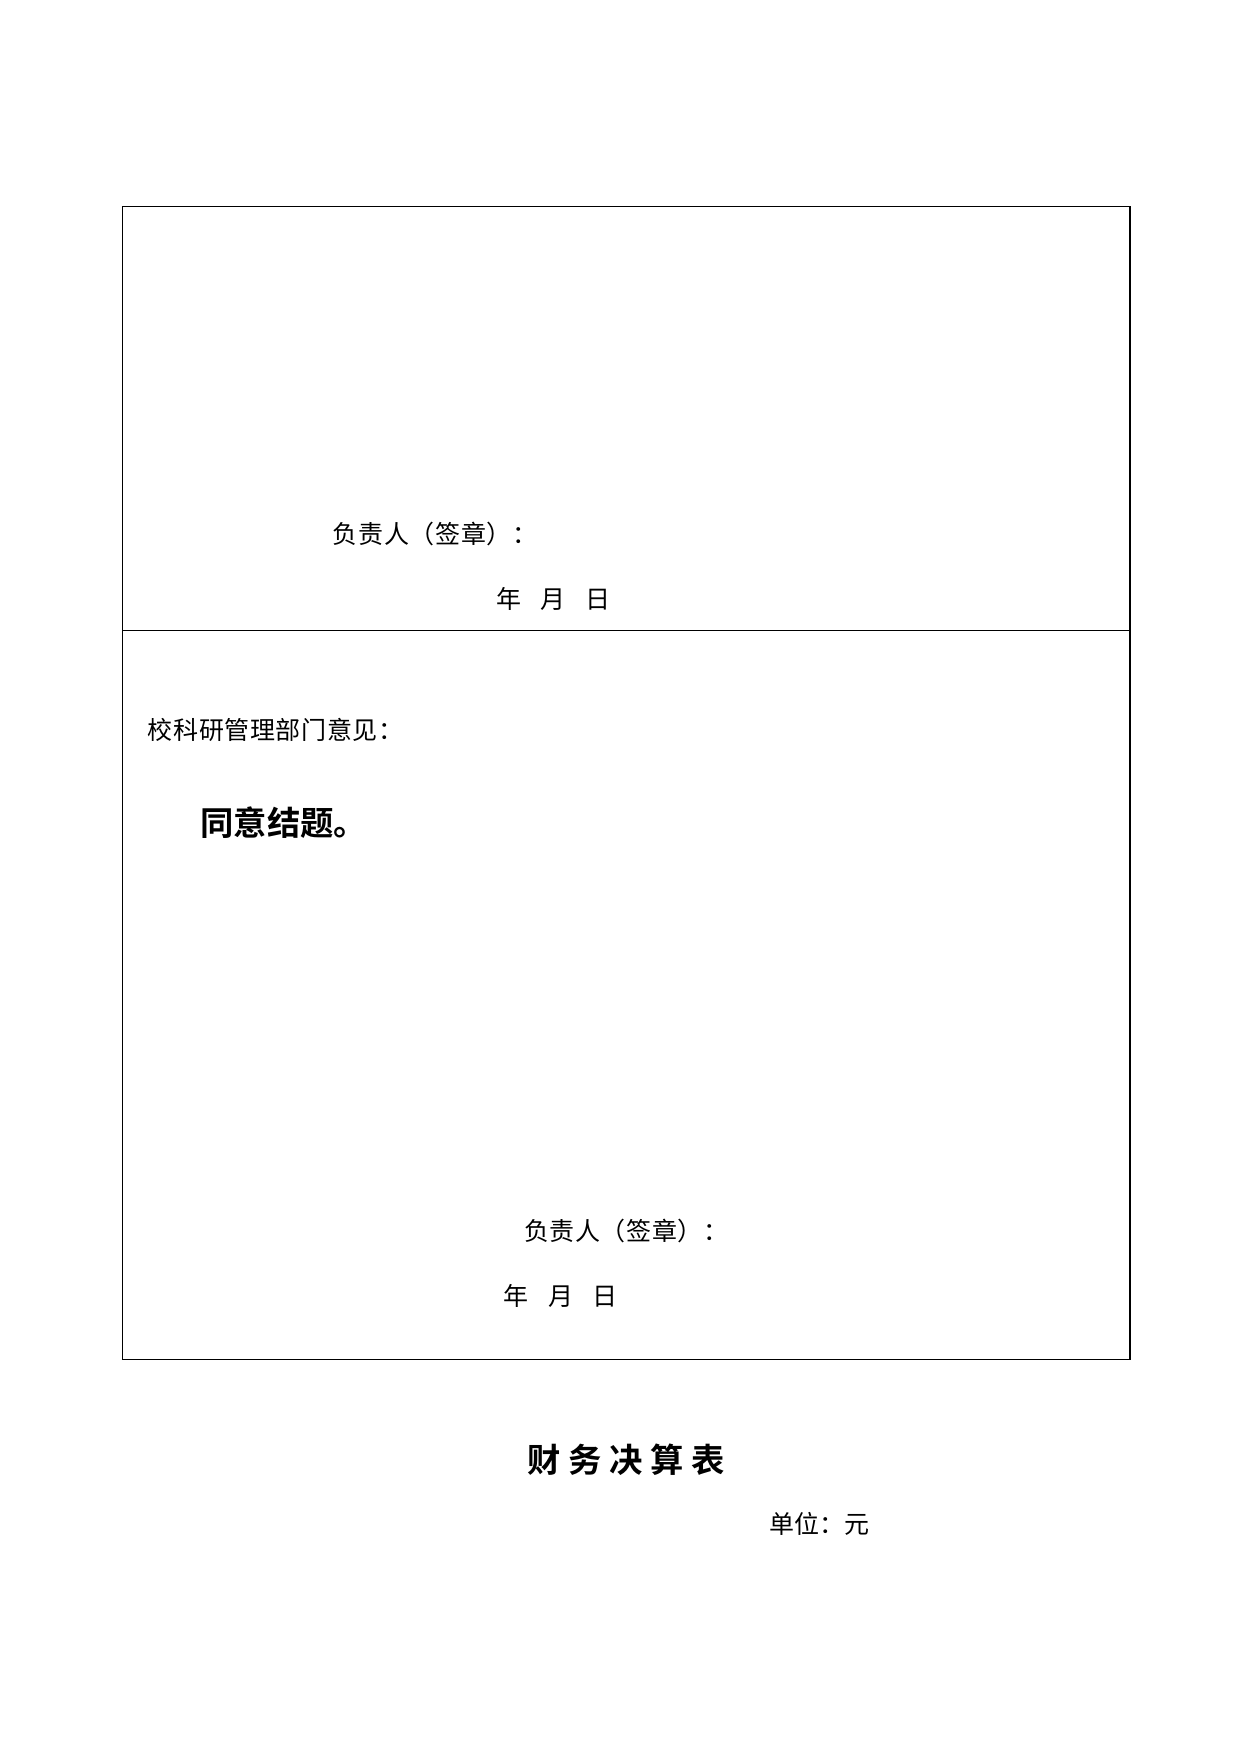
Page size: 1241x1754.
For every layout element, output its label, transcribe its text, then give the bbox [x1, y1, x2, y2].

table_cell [123, 207, 1129, 630]
text 财 务 决 算 表 [165, 1425, 1087, 1490]
text 单位：元 [165, 1490, 1087, 1555]
table_cell 校科研管理部门意见： 同意结题。 负责人（签章）： 年 月 日 [123, 631, 1129, 1359]
